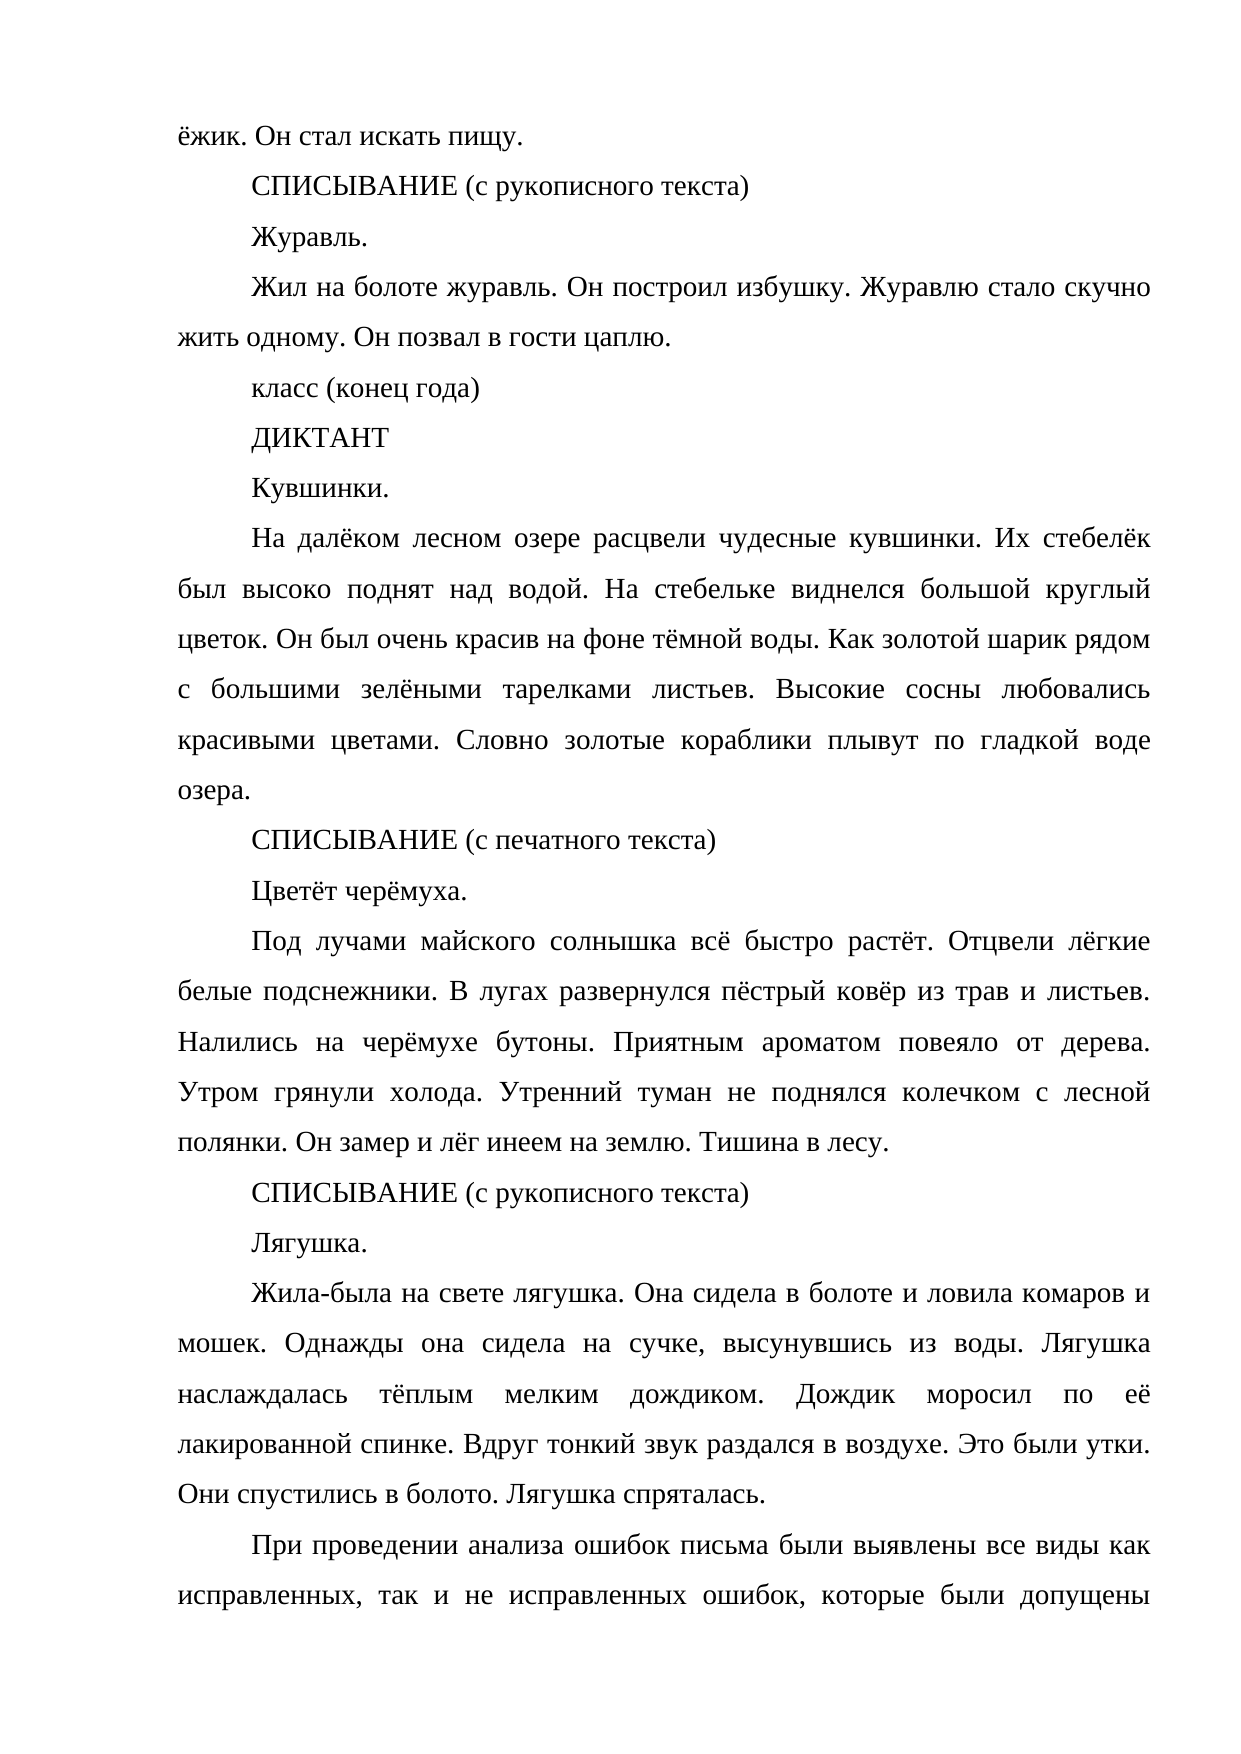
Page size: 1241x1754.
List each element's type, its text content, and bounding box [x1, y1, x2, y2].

text Кувшинки. [177, 470, 1152, 504]
text СПИСЫВАНИЕ (с рукописного текста) [177, 1175, 1152, 1208]
text Под лучами майского солнышка всё быстро растёт. Отцвели лёгкие белые подснежники. В лугах развернулся пёстрый ковёр из трав и листьев. Налились на черёмухе бутоны. Приятным ароматом повеяло от дерева. Утром грянули холода. Утренний туман не поднялся колечком с лесной полянки. Он замер и лёг инеем на землю. Тишина в лесу. [177, 923, 1152, 1158]
text Жила-была на свете лягушка. Она сидела в болоте и ловила комаров и мошек. Однажды она сидела на сучке, высунувшись из воды. Лягушка наслаждалась тёплым мелким дождиком. Дождик моросил по её лакированной спинке. Вдруг тонкий звук раздался в воздухе. Это были утки. Они спустились в болото. Лягушка спряталась. [177, 1275, 1152, 1510]
text Журавль. [177, 219, 1152, 252]
text СПИСЫВАНИЕ (с рукописного текста) [177, 168, 1152, 202]
text СПИСЫВАНИЕ (с печатного текста) [177, 822, 1152, 856]
text Цветёт черёмуха. [177, 873, 1152, 906]
text Лягушка. [177, 1225, 1152, 1258]
text класс (конец года) [177, 370, 1152, 403]
text На далёком лесном озере расцвели чудесные кувшинки. Их стебелёк был высоко поднят над водой. На стебельке виднелся большой круглый цветок. Он был очень красив на фоне тёмной воды. Как золотой шарик рядом с большими зелёными тарелками листьев. Высокие сосны любовались красивыми цветами. Словно золотые кораблики плывут по гладкой воде озера. [177, 521, 1152, 806]
text Жил на болоте журавль. Он построил избушку. Журавлю стало скучно жить одному. Он позвал в гости цаплю. [177, 269, 1152, 353]
text ДИКТАНТ [177, 420, 1152, 453]
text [177, 1527, 1152, 1611]
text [177, 118, 1152, 152]
